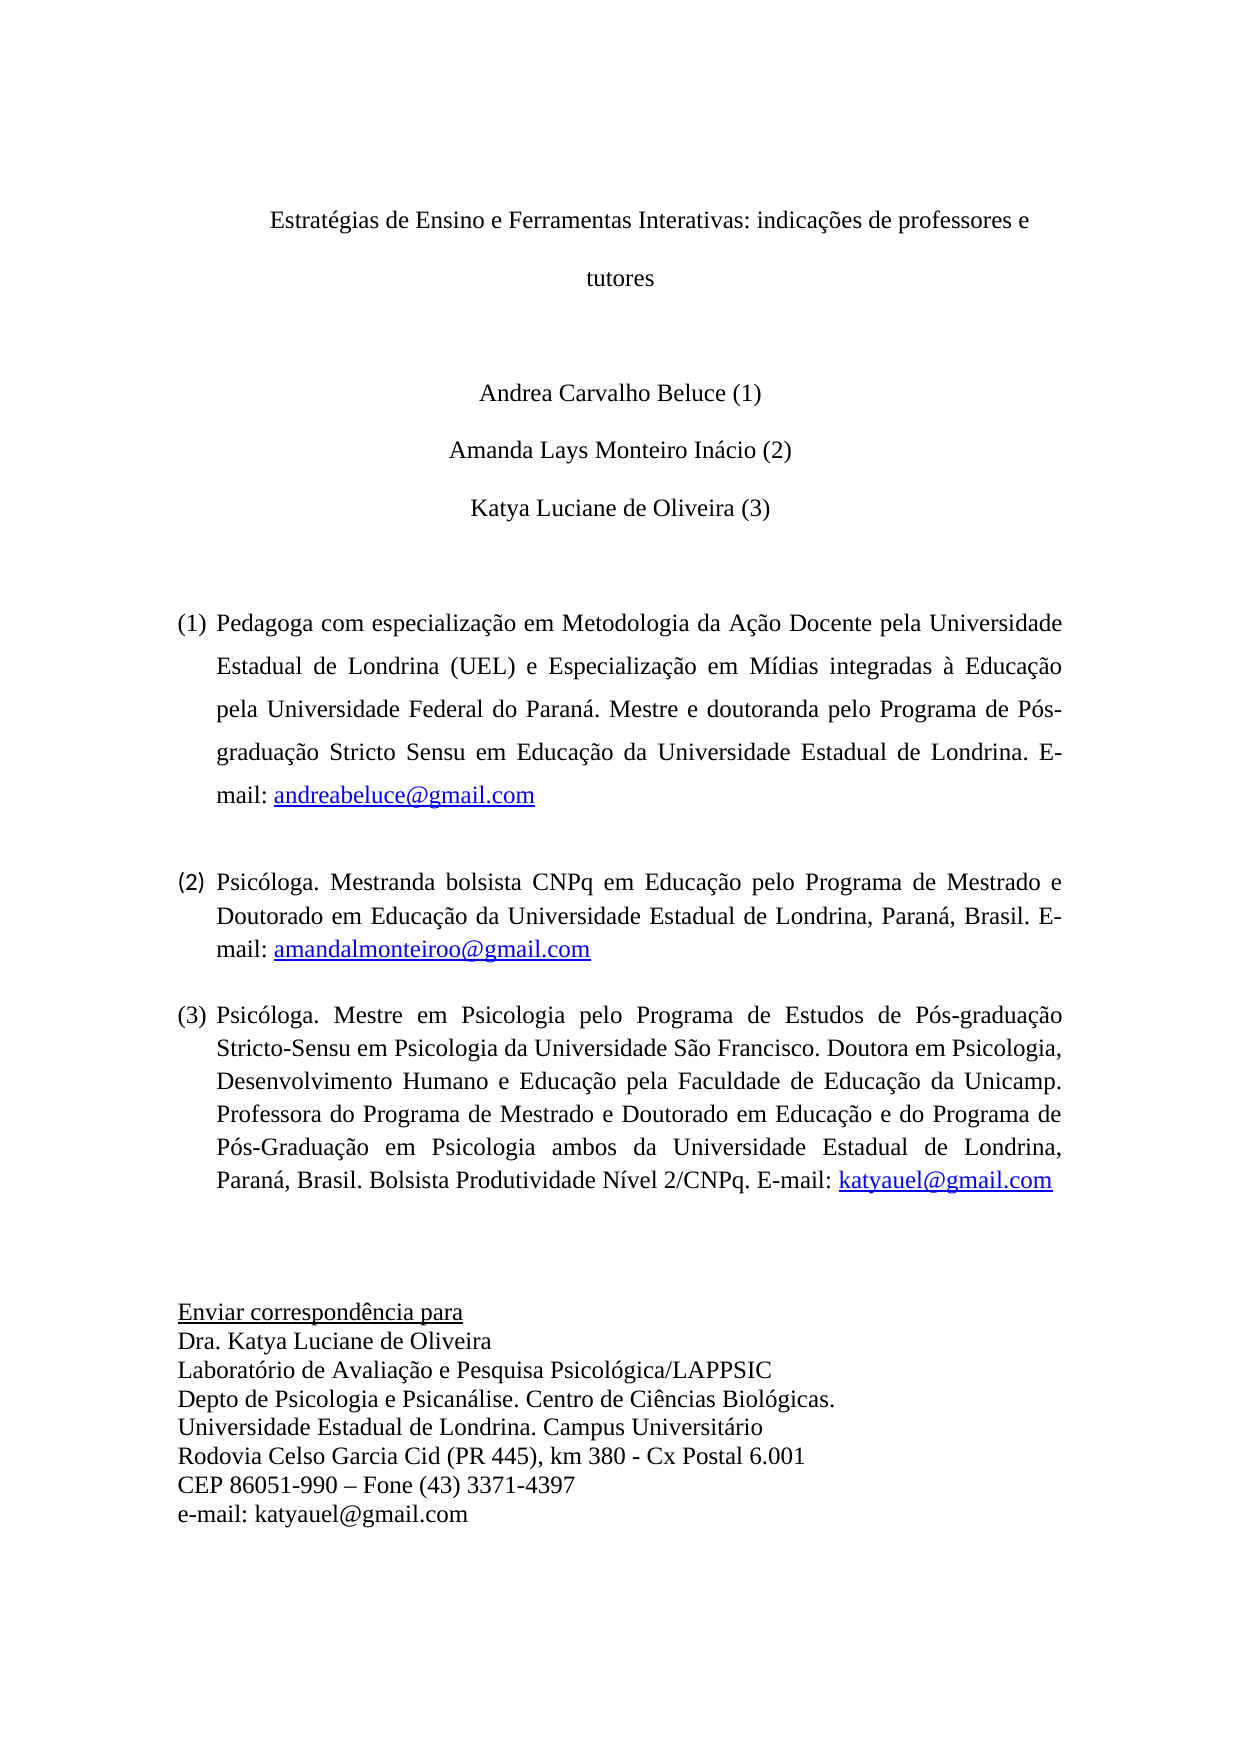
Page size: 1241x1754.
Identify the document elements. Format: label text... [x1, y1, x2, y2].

text Estratégias de Ensino e Ferramentas Interativas: indicações de professores e tutores [177, 205, 1063, 291]
list Psicóloga. Mestranda bolsista CNPq em Educação pelo Programa de Mestrado e Doutorado em Educação da Universidade Estadual de Londrina, Paraná, Brasil. E-mail: amandalmonteiroo@gmail.com [177, 866, 1063, 963]
list Psicóloga. Mestre em Psicologia pelo Programa de Estudos de Pós-graduação Stricto-Sensu em Psicologia da Universidade São Francisco. Doutora em Psicologia, Desenvolvimento Humano e Educação pela Faculdade de Educação da Unicamp. Professora do Programa de Mestrado e Doutorado em Educação e do Programa de Pós-Graduação em Psicologia ambos da Universidade Estadual de Londrina, Paraná, Brasil. Bolsista Produtividade Nível 2/CNPq. E-mail: katyauel@gmail.com [177, 1000, 1063, 1194]
text Dra. Katya Luciane de Oliveira Laboratório de Avaliação e Pesquisa Psicológica/LAPPSIC Depto de Psicologia e Psicanálise. Centro de Ciências Biológicas. Universidade Estadual de Londrina. Campus Universitário Rodovia Celso Garcia Cid (PR 445), km 380 - Cx Postal 6.001 CEP 86051-990 – Fone (43) 3371-4397 [177, 1326, 1063, 1499]
text Andrea Carvalho Beluce (1) [177, 378, 1063, 406]
text Katya Luciane de Oliveira (3) [177, 493, 1063, 521]
text Amanda Lays Monteiro Inácio (2) [177, 435, 1063, 464]
text Enviar correspondência para [177, 1297, 1063, 1326]
text e-mail: katyauel@gmail.com [177, 1499, 1063, 1527]
list Pedagoga com especialização em Metodologia da Ação Docente pela Universidade Estadual de Londrina (UEL) e Especialização em Mídias integradas à Educação pela Universidade Federal do Paraná. Mestre e doutoranda pelo Programa de Pós-graduação Stricto Sensu em Educação da Universidade Estadual de Londrina. E-mail: andreabeluce@gmail.com [177, 608, 1063, 809]
